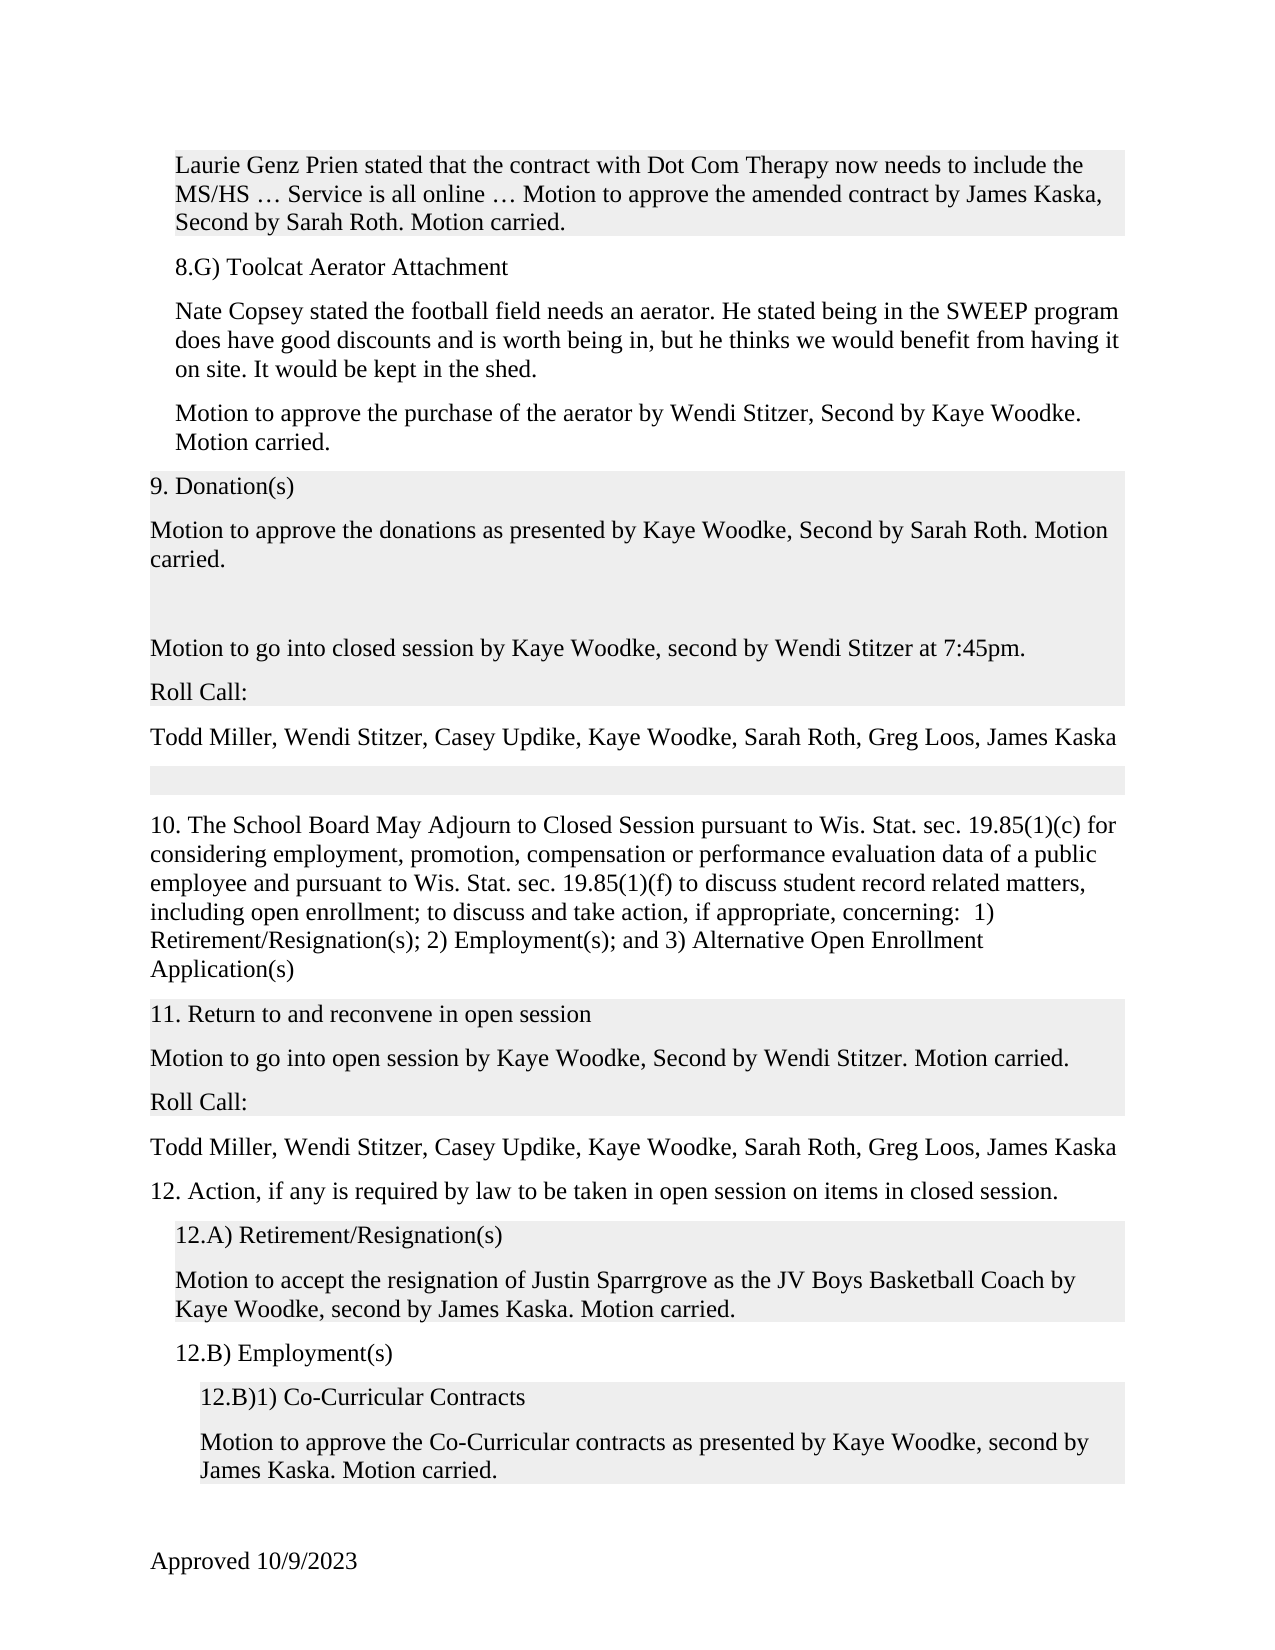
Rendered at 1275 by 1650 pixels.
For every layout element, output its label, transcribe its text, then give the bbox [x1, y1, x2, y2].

text Nate Copsey stated the football field needs an aerator. He stated being in the SWEEP program does have good discounts and is worth being in, but he thinks we would benefit from having it on site. It would be kept in the shed. [175, 296, 1125, 382]
text Motion to accept the resignation of Justin Sparrgrove as the JV Boys Basketball Coach by Kaye Woodke, second by James Kaska. Motion carried. [175, 1265, 1125, 1322]
text Motion to go into open session by Kaye Woodke, Second by Wendi Stitzer. Motion carried. [150, 1043, 1125, 1072]
text 12. Action, if any is required by law to be taken in open session on items in closed session. [150, 1176, 1125, 1205]
text Motion to approve the purchase of the aerator by Wendi Stitzer, Second by Kaye Woodke. Motion carried. [175, 398, 1125, 456]
text Todd Miller, Wendi Stitzer, Casey Updike, Kaye Woodke, Sarah Roth, Greg Loos, James Kaska [150, 722, 1125, 751]
text Motion to approve the Co-Curricular contracts as presented by Kaye Woodke, second by James Kaska. Motion carried. [200, 1427, 1125, 1484]
text Roll Call: [150, 1087, 1125, 1116]
text Roll Call: [150, 677, 1125, 706]
text 12.B)1) Co-Curricular Contracts [200, 1382, 1125, 1411]
text 11. Return to and reconvene in open session [150, 999, 1125, 1027]
text Motion to go into closed session by Kaye Woodke, second by Wendi Stitzer at 7:45pm. [150, 633, 1125, 662]
text 12.A) Retirement/Resignation(s) [175, 1221, 1125, 1249]
text 8.G) Toolcat Aerator Attachment [175, 252, 1125, 281]
text Laurie Genz Prien stated that the contract with Dot Com Therapy now needs to include the MS/HS … Service is all online … Motion to approve the amended contract by James Kaska, Second by Sarah Roth. Motion carried. [175, 150, 1125, 236]
text Motion to approve the donations as presented by Kaye Woodke, Second by Sarah Roth. Motion carried. [150, 516, 1125, 573]
text 9. Donation(s) [150, 471, 1125, 500]
text 12.B) Employment(s) [175, 1338, 1125, 1367]
text 10. The School Board May Adjourn to Closed Session pursuant to Wis. Stat. sec. 19.85(1)(c) for considering employment, promotion, compensation or performance evaluation data of a public employee and pursuant to Wis. Stat. sec. 19.85(1)(f) to discuss student record related matters, including open enrollment; to discuss and take action, if appropriate, concerning: 1) Retirement/Resignation(s); 2) Employment(s); and 3) Alternative Open Enrollment Application(s) [150, 811, 1125, 983]
text Todd Miller, Wendi Stitzer, Casey Updike, Kaye Woodke, Sarah Roth, Greg Loos, James Kaska [150, 1132, 1125, 1161]
